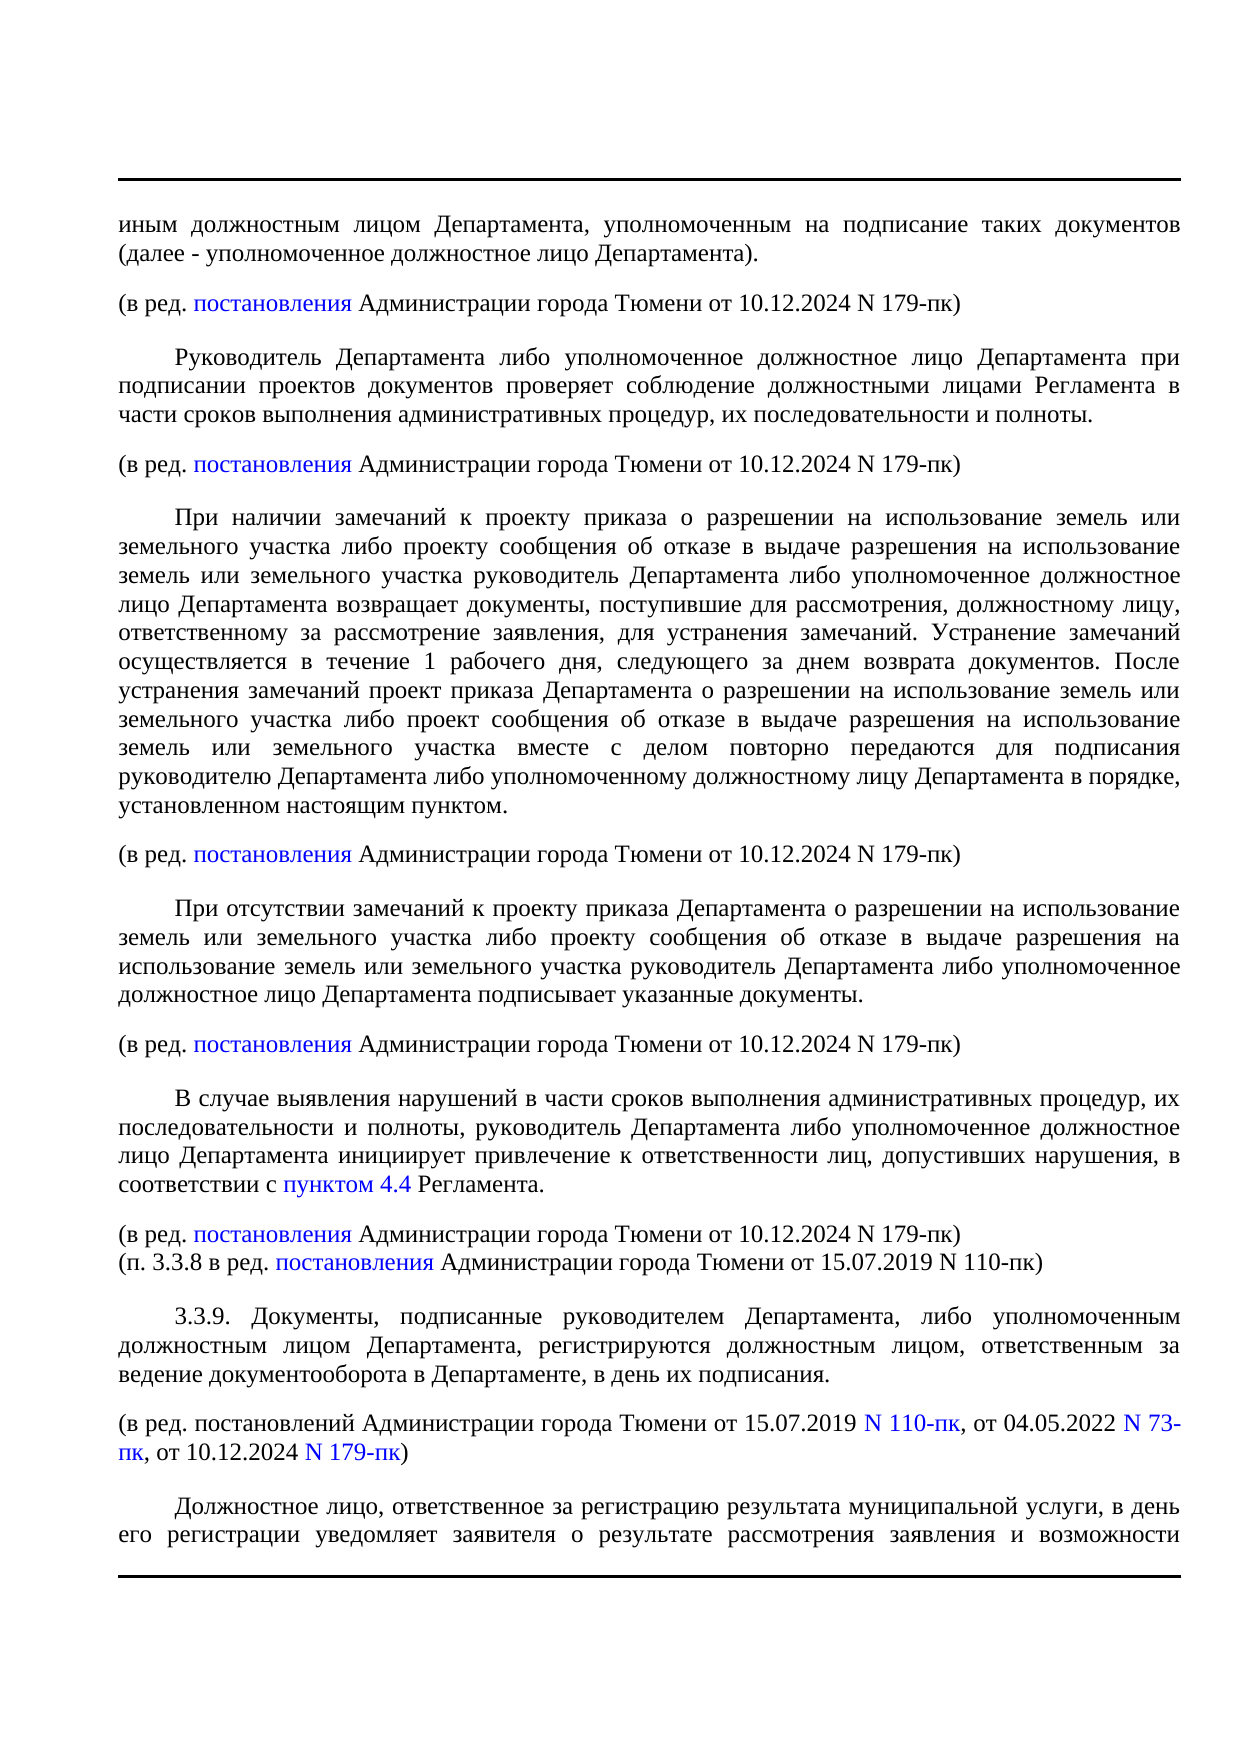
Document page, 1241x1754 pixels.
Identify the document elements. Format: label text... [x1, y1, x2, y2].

text При отсутствии замечаний к проекту приказа Департамента о разрешении на использование земель или земельного участка либо проекту сообщения об отказе в выдаче разрешения на использование земель или земельного участка руководитель Департамента либо уполномоченное должностное лицо Департамента подписывает указанные документы. [118, 893, 1181, 1008]
text (в ред. постановления Администрации города Тюмени от 10.12.2024 N 179-пк) [118, 1029, 1181, 1058]
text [118, 209, 1181, 267]
text (в ред. постановления Администрации города Тюмени от 10.12.2024 N 179-пк) [118, 839, 1181, 868]
text (в ред. постановлений Администрации города Тюмени от 15.07.2019 N 110-пк, от 04.05.2022 N 73-пк, от 10.12.2024 N 179-пк) [118, 1408, 1181, 1466]
text (в ред. постановления Администрации города Тюмени от 10.12.2024 N 179-пк) [118, 288, 1181, 317]
text (п. 3.3.8 в ред. постановления Администрации города Тюмени от 15.07.2019 N 110-пк) [118, 1247, 1181, 1276]
text При наличии замечаний к проекту приказа о разрешении на использование земель или земельного участка либо проекту сообщения об отказе в выдаче разрешения на использование земель или земельного участка руководитель Департамента либо уполномоченное должностное лицо Департамента возвращает документы, поступившие для рассмотрения, должностному лицу, ответственному за рассмотрение заявления, для устранения замечаний. Устранение замечаний осуществляется в течение 1 рабочего дня, следующего за днем возврата документов. После устранения замечаний проект приказа Департамента о разрешении на использование земель или земельного участка либо проект сообщения об отказе в выдаче разрешения на использование земель или земельного участка вместе с делом повторно передаются для подписания руководителю Департамента либо уполномоченному должностному лицу Департамента в порядке, установленном настоящим пунктом. [118, 502, 1181, 819]
text 3.3.9. Документы, подписанные руководителем Департамента, либо уполномоченным должностным лицом Департамента, регистрируются должностным лицом, ответственным за ведение документооборота в Департаменте, в день их подписания. [118, 1301, 1181, 1387]
text (в ред. постановления Администрации города Тюмени от 10.12.2024 N 179-пк) [118, 449, 1181, 477]
text Руководитель Департамента либо уполномоченное должностное лицо Департамента при подписании проектов документов проверяет соблюдение должностными лицами Регламента в части сроков выполнения административных процедур, их последовательности и полноты. [118, 342, 1181, 428]
text (в ред. постановления Администрации города Тюмени от 10.12.2024 N 179-пк) [118, 1219, 1181, 1247]
text В случае выявления нарушений в части сроков выполнения административных процедур, их последовательности и полноты, руководитель Департамента либо уполномоченное должностное лицо Департамента инициирует привлечение к ответственности лиц, допустивших нарушения, в соответствии с пунктом 4.4 Регламента. [118, 1083, 1181, 1198]
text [118, 1491, 1181, 1548]
